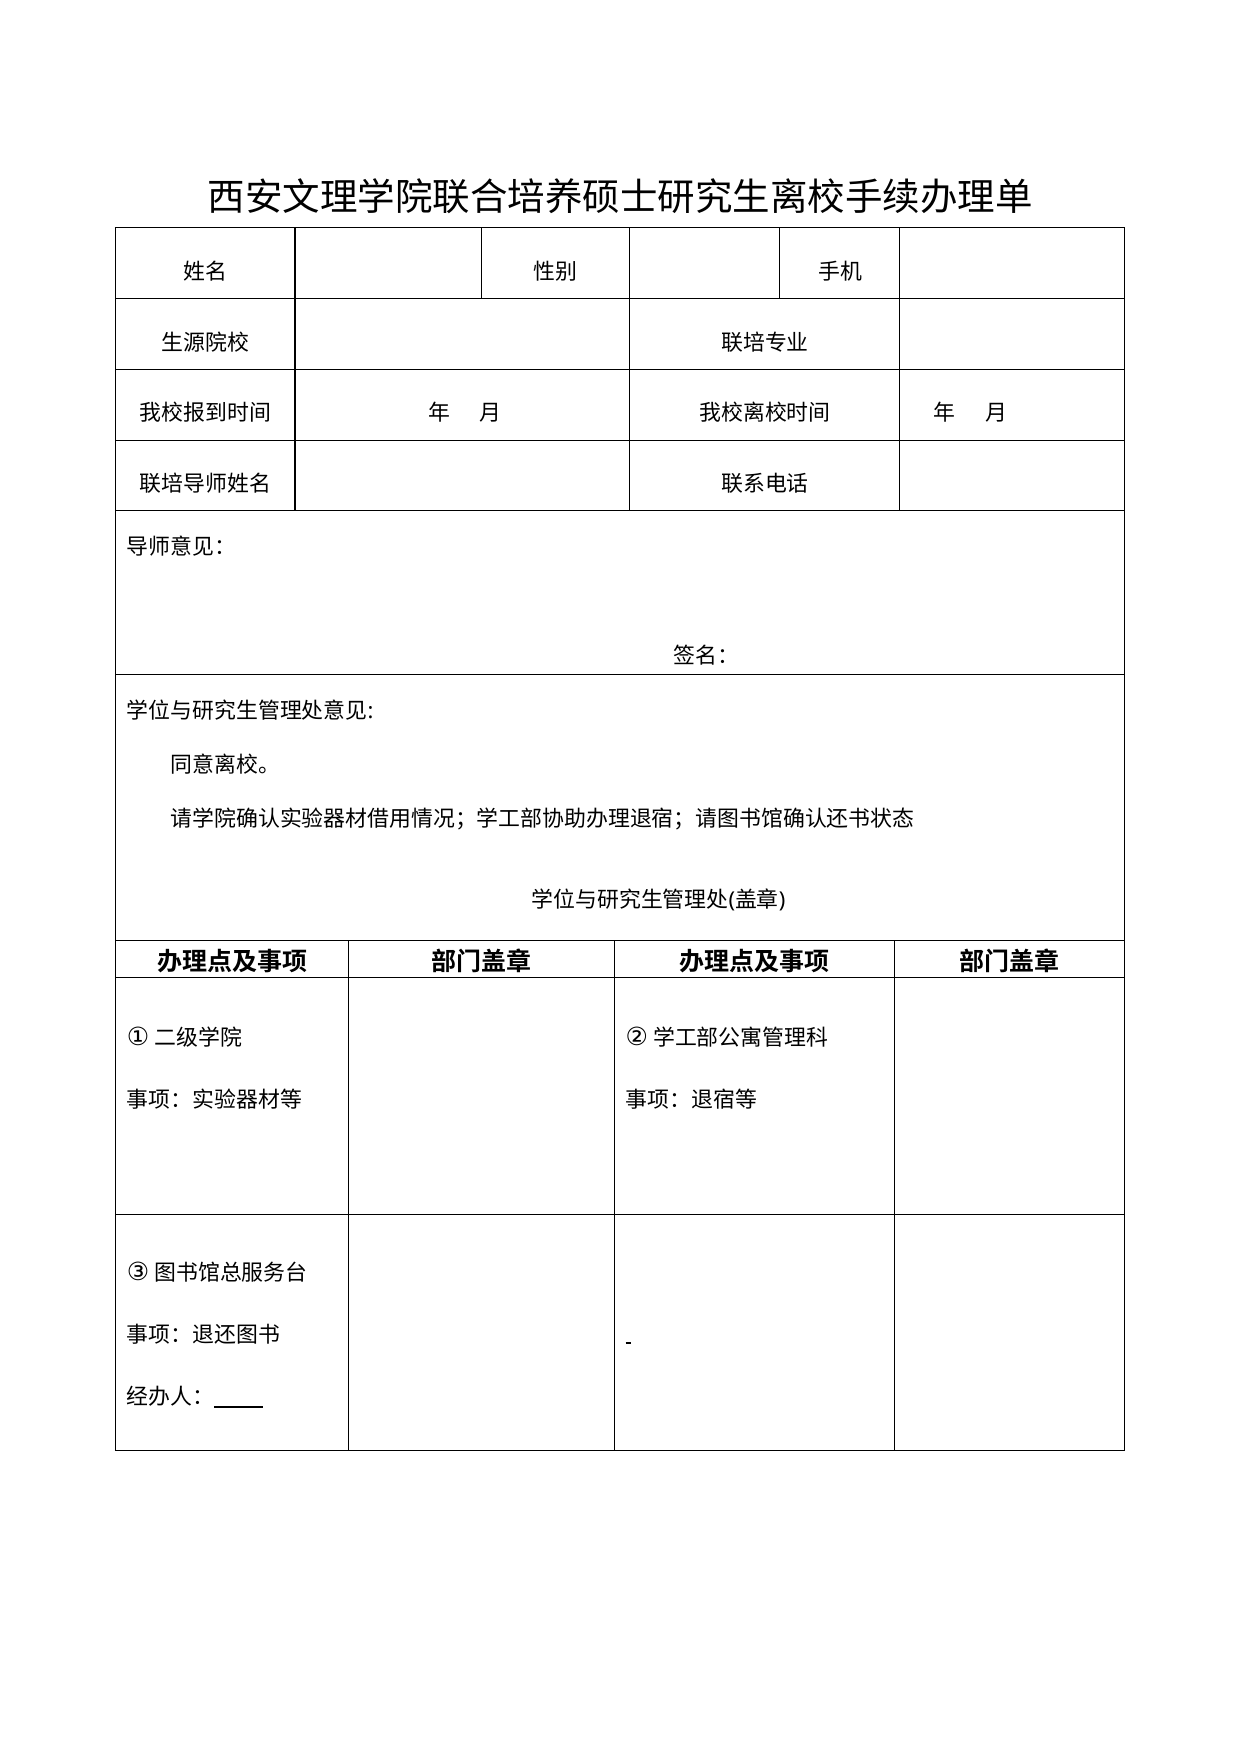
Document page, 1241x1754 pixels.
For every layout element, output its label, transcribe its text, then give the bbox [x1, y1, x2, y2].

table_cell 办理点及事项 [615, 941, 894, 977]
table_cell 联培专业 [630, 299, 899, 369]
table_cell ①二级学院 事项：实验器材等 [116, 978, 348, 1213]
table_cell 联培导师姓名 [116, 441, 294, 510]
table_cell 我校报到时间 [116, 370, 294, 439]
table_cell [296, 441, 629, 510]
table_header 姓名 [116, 228, 294, 298]
table_header [630, 228, 779, 298]
table_cell [895, 978, 1124, 1213]
table_cell 生源院校 [116, 299, 294, 369]
table_cell [615, 1215, 894, 1450]
table_cell [900, 299, 1124, 369]
table_cell 年 月 [900, 370, 1124, 439]
table_cell 我校离校时间 [630, 370, 899, 439]
table_cell 部门盖章 [349, 941, 614, 977]
table_cell 年 月 [296, 370, 629, 439]
table_cell 联系电话 [630, 441, 899, 510]
table_cell [900, 441, 1124, 510]
table_cell 部门盖章 [895, 941, 1124, 977]
table_header 性别 [482, 228, 629, 298]
table_cell ②学工部公寓管理科 事项：退宿等 [615, 978, 894, 1213]
table_cell [349, 1215, 614, 1450]
table_cell 导师意见： 签名： [116, 511, 1124, 674]
table_cell [296, 299, 629, 369]
table_header [296, 228, 481, 298]
table_cell [349, 978, 614, 1213]
table_cell ③图书馆总服务台 事项：退还图书 经办人： [116, 1215, 348, 1450]
text 西安文理学院联合培养硕士研究生离校手续办理单 [171, 162, 1069, 227]
table_cell 学位与研究生管理处意见: 同意离校。 请学院确认实验器材借用情况；学工部协助办理退宿；请图书馆确认还书状态 学位与研究生管理处(盖章) [116, 675, 1124, 940]
table_cell 办理点及事项 [116, 941, 348, 977]
table_cell [895, 1215, 1124, 1450]
table_header [900, 228, 1124, 298]
table_header 手机 [780, 228, 899, 298]
